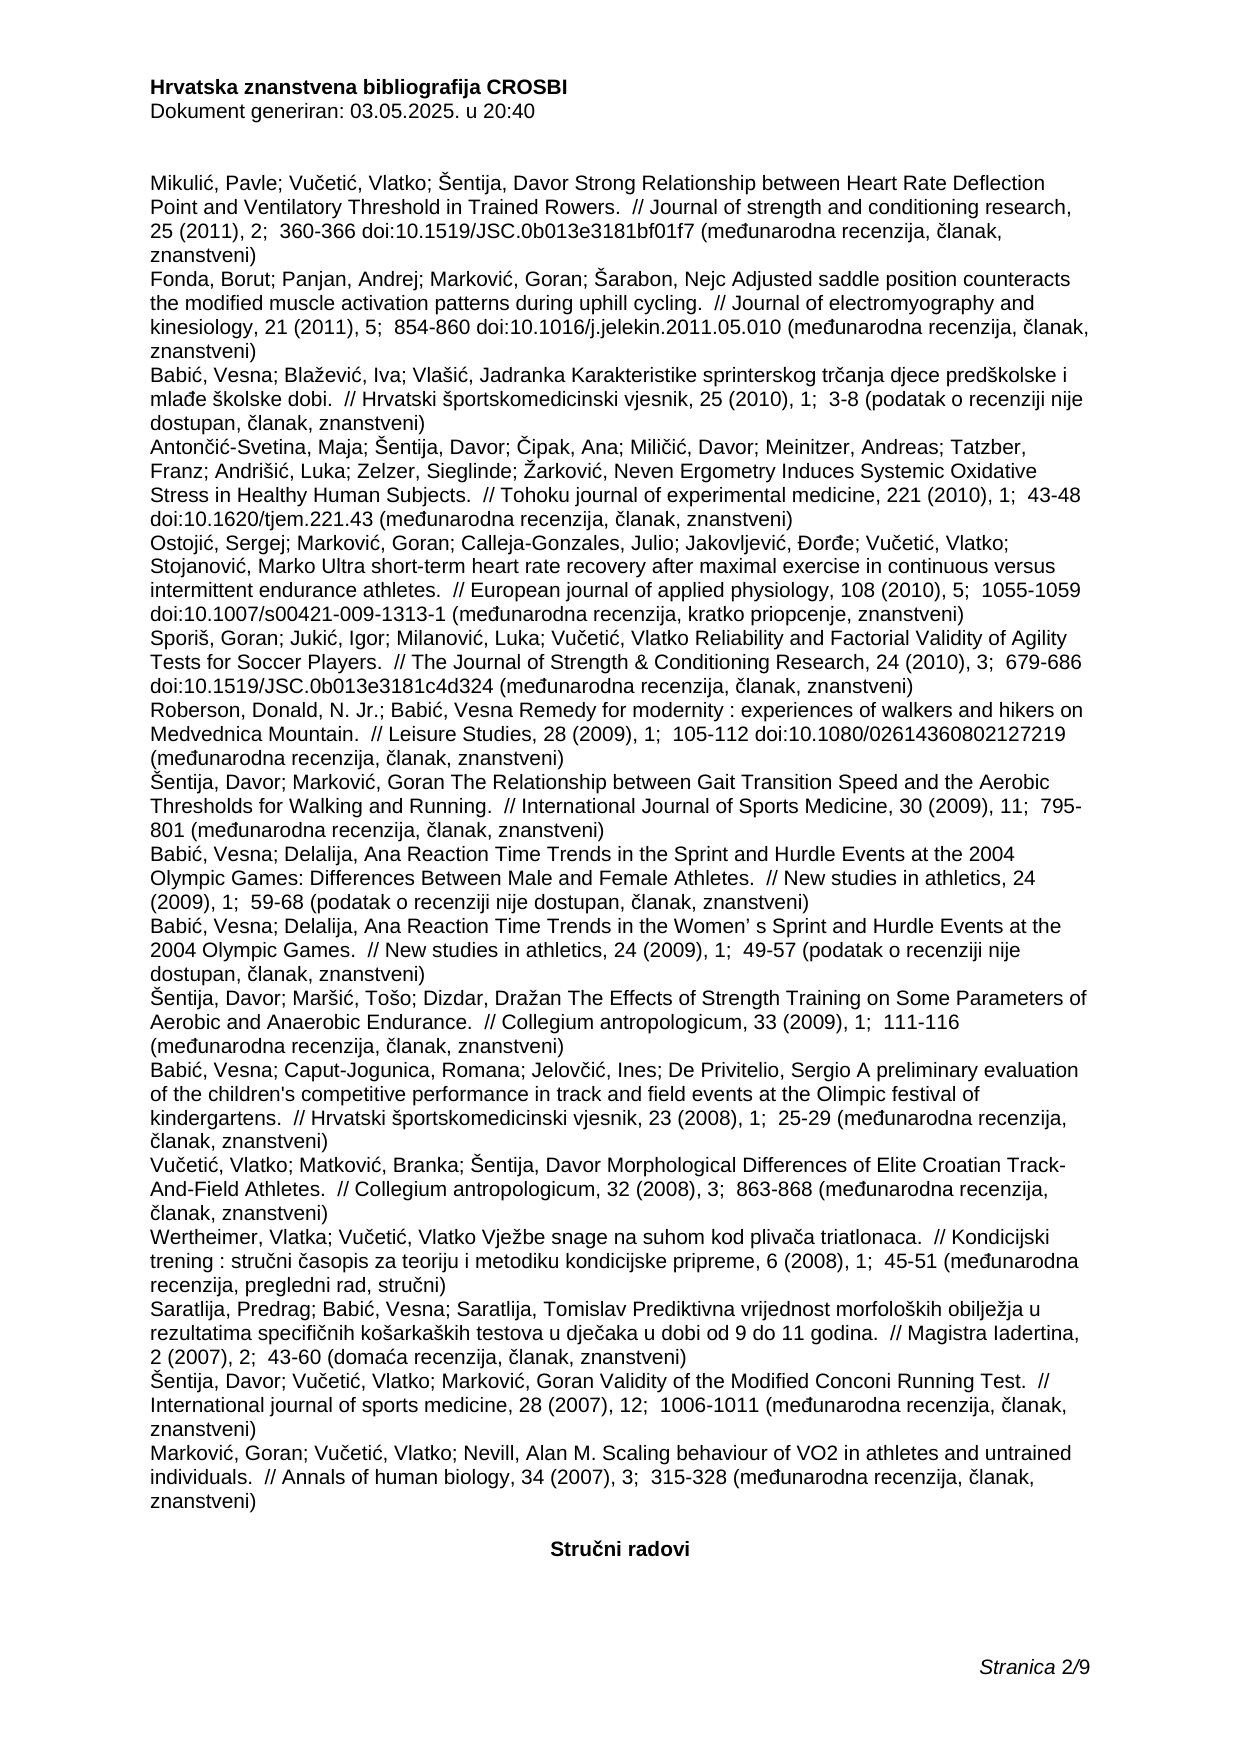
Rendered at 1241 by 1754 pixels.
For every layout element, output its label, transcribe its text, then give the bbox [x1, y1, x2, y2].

text Ostojić, Sergej; Marković, Goran; Calleja-Gonzales, Julio; Jakovljević, Đorđe; Vučetić, Vlatko; Stojanović, Marko [150, 530, 1090, 626]
text Marković, Goran; Vučetić, Vlatko; Nevill, Alan M. [150, 1441, 1090, 1513]
text Antončić-Svetina, Maja; Šentija, Davor; Čipak, Ana; Miličić, Davor; Meinitzer, Andreas; Tatzber, Franz; Andrišić, Luka; Zelzer, Sieglinde; Žarković, Neven [150, 434, 1090, 530]
text Babić, Vesna; Delalija, Ana [150, 842, 1090, 914]
text Fonda, Borut; Panjan, Andrej; Marković, Goran; Šarabon, Nejc [150, 267, 1090, 363]
text Šentija, Davor; Vučetić, Vlatko; Marković, Goran [150, 1369, 1090, 1441]
text Babić, Vesna; Delalija, Ana [150, 914, 1090, 986]
text Wertheimer, Vlatka; Vučetić, Vlatko [150, 1225, 1090, 1297]
text Mikulić, Pavle; Vučetić, Vlatko; Šentija, Davor [150, 171, 1090, 267]
text Vučetić, Vlatko; Matković, Branka; Šentija, Davor [150, 1153, 1090, 1225]
text Babić, Vesna; Caput-Jogunica, Romana; Jelovčić, Ines; De Privitelio, Sergio [150, 1057, 1090, 1153]
subtitle Stručni radovi [150, 1537, 1090, 1561]
text Roberson, Donald, N. Jr.; Babić, Vesna [150, 698, 1090, 770]
text Šentija, Davor; Marković, Goran [150, 770, 1090, 842]
text Babić, Vesna; Blažević, Iva; Vlašić, Jadranka [150, 363, 1090, 434]
text Sporiš, Goran; Jukić, Igor; Milanović, Luka; Vučetić, Vlatko [150, 626, 1090, 698]
text Saratlija, Predrag; Babić, Vesna; Saratlija, Tomislav [150, 1297, 1090, 1369]
text Šentija, Davor; Maršić, Tošo; Dizdar, Dražan [150, 986, 1090, 1057]
